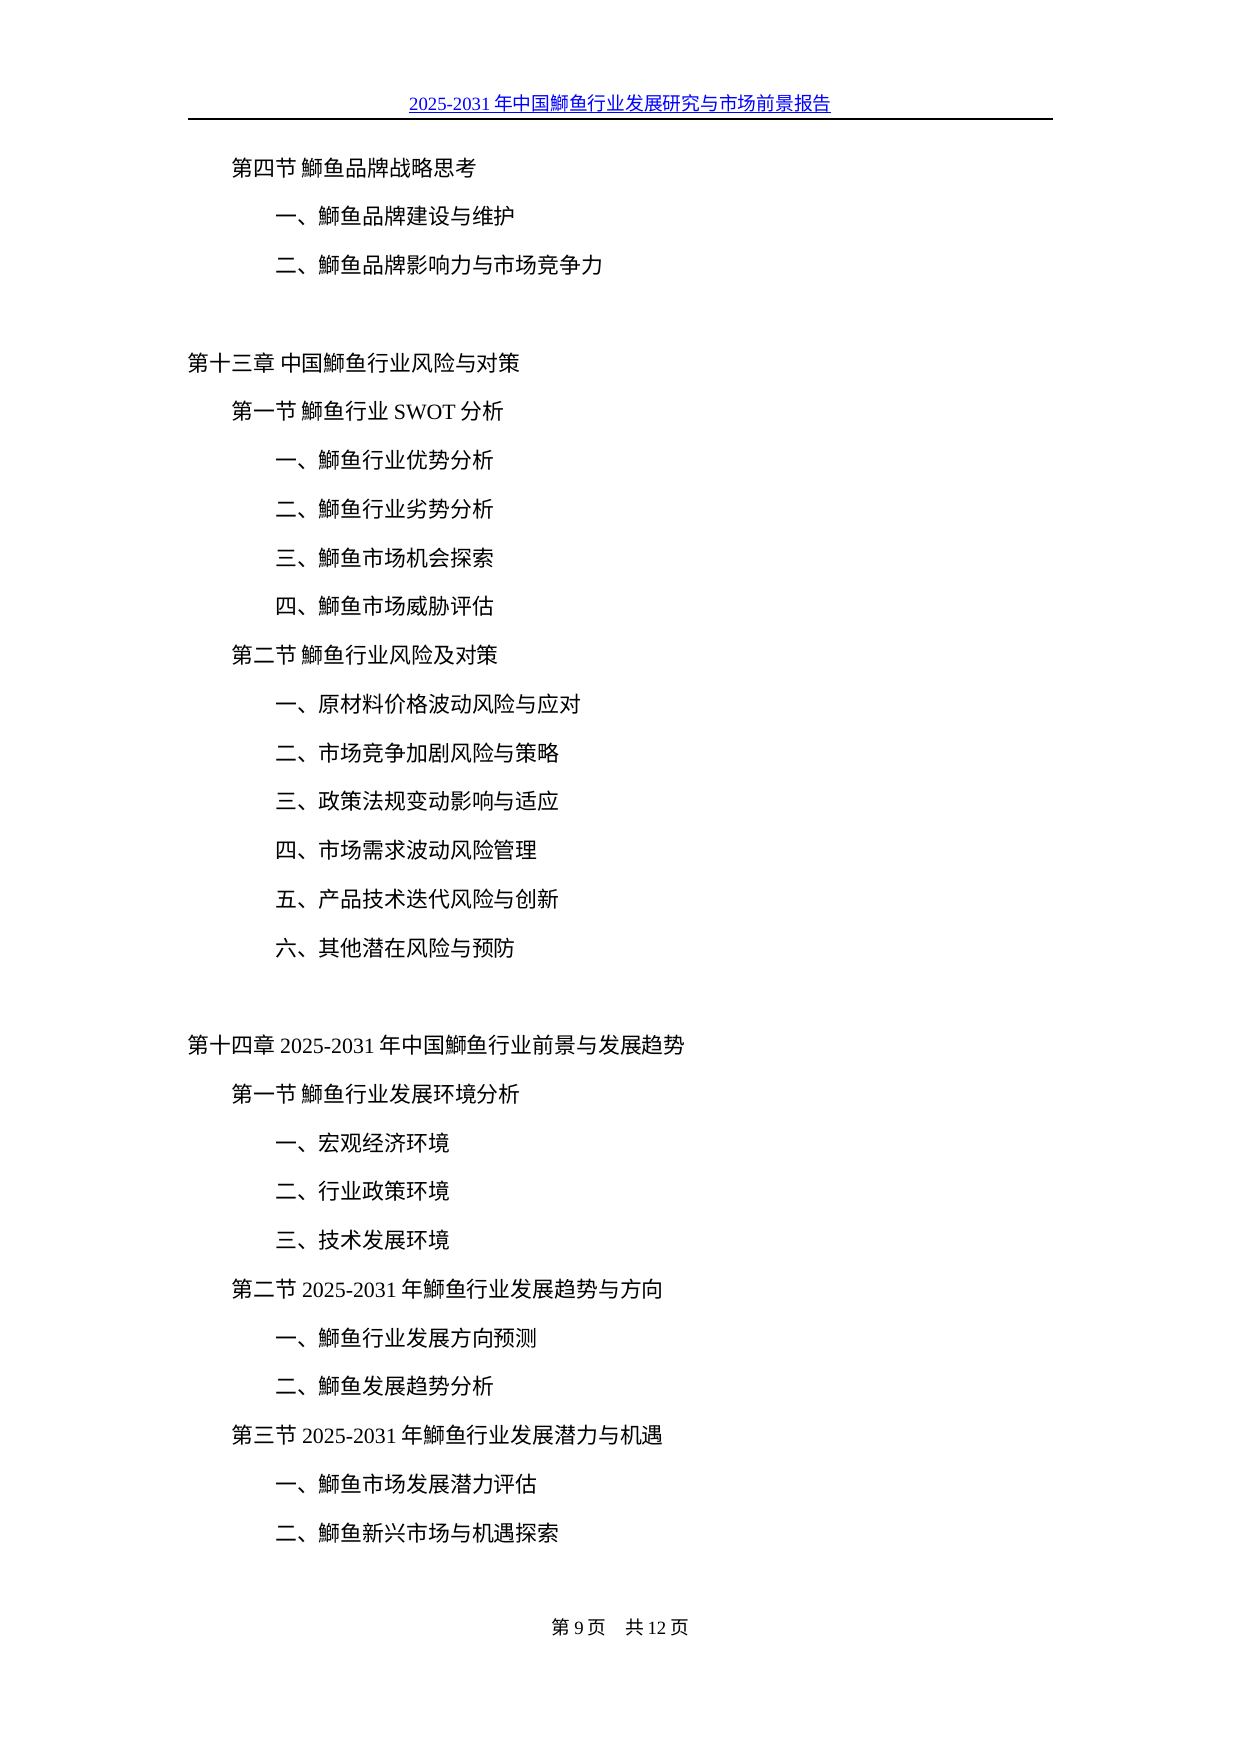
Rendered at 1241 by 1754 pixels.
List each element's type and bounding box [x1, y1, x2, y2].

text [187, 150, 1053, 1548]
